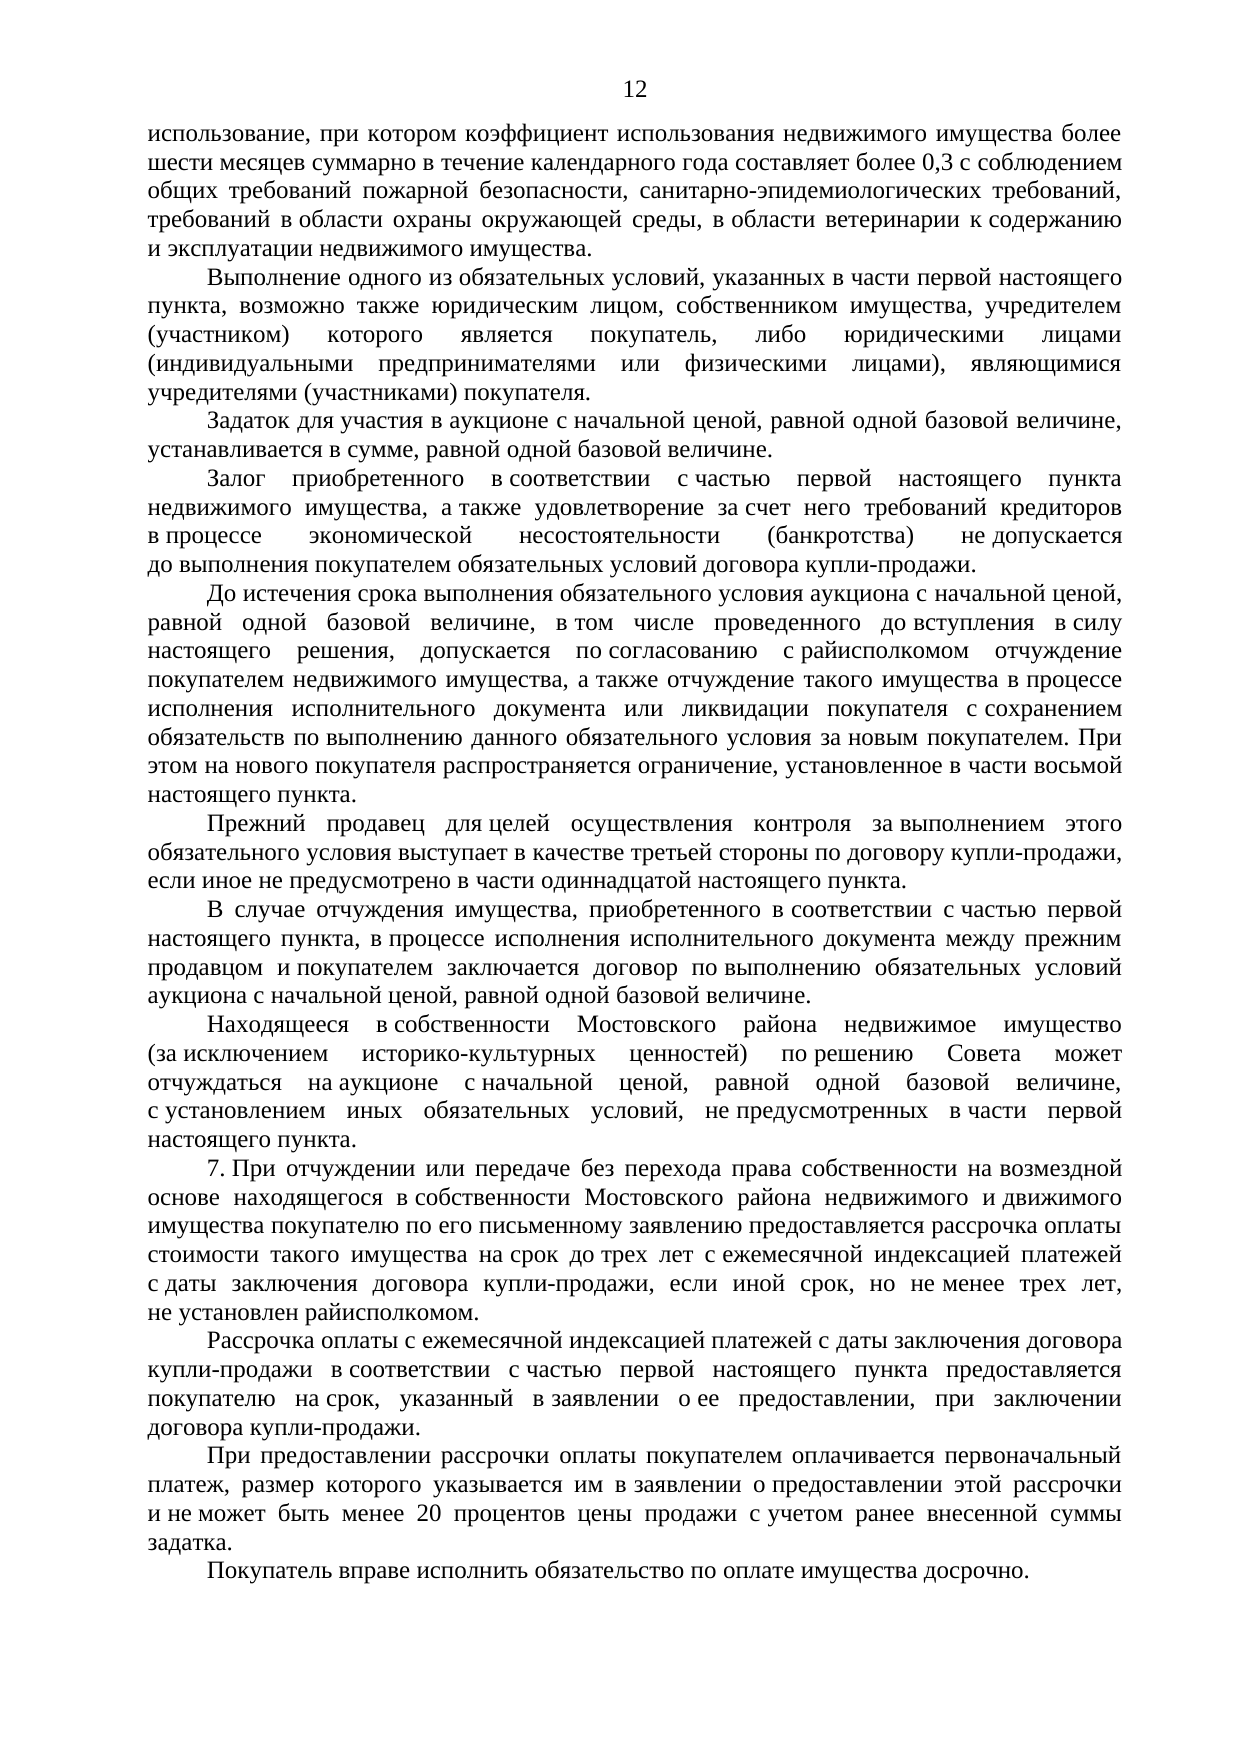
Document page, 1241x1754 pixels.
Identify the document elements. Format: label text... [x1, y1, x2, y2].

text 7. При отчуждении или передаче без перехода права собственности на возмездной основе находящегося в собственности Мостовского района недвижимого и движимого имущества покупателю по его письменному заявлению предоставляется рассрочка оплаты стоимости такого имущества на срок до трех лет с ежемесячной индексацией платежей с даты заключения договора купли-продажи, если иной срок, но не менее трех лет, не установлен райисполкомом. [147, 1153, 1122, 1326]
text До истечения срока выполнения обязательного условия аукциона с начальной ценой, равной одной базовой величине, в том числе проведенного до вступления в силу настоящего решения, допускается по согласованию с райисполкомом отчуждение покупателем недвижимого имущества, а также отчуждение такого имущества в процессе исполнения исполнительного документа или ликвидации покупателя с сохранением обязательств по выполнению данного обязательного условия за новым покупателем. При этом на нового покупателя распространяется ограничение, установленное в части восьмой настоящего пункта. [147, 578, 1122, 808]
text Залог приобретенного в соответствии с частью первой настоящего пункта недвижимого имущества, а также удовлетворение за счет него требований кредиторов в процессе экономической несостоятельности (банкротства) не допускается до выполнения покупателем обязательных условий договора купли-продажи. [147, 463, 1122, 578]
text При предоставлении рассрочки оплаты покупателем оплачивается первоначальный платеж, размер которого указывается им в заявлении о предоставлении этой рассрочки и не может быть менее 20 процентов цены продажи с учетом ранее внесенной суммы задатка. [147, 1441, 1122, 1556]
text Выполнение одного из обязательных условий, указанных в части первой настоящего пункта, возможно также юридическим лицом, собственником имущества, учредителем (участником) которого является покупатель, либо юридическими лицами (индивидуальными предпринимателями или физическими лицами), являющимися учредителями (участниками) покупателя. [147, 262, 1122, 406]
text Рассрочка оплаты с ежемесячной индексацией платежей с даты заключения договора купли-продажи в соответствии с частью первой настоящего пункта предоставляется покупателю на срок, указанный в заявлении о ее предоставлении, при заключении договора купли-продажи. [147, 1326, 1122, 1441]
text Задаток для участия в аукционе с начальной ценой, равной одной базовой величине, устанавливается в сумме, равной одной базовой величине. [147, 406, 1122, 463]
text В случае отчуждения имущества, приобретенного в соответствии с частью первой настоящего пункта, в процессе исполнения исполнительного документа между прежним продавцом и покупателем заключается договор по выполнению обязательных условий аукциона с начальной ценой, равной одной базовой величине. [147, 894, 1122, 1009]
text Находящееся в собственности Мостовского района недвижимое имущество (за исключением историко-культурных ценностей) по решению Совета может отчуждаться на аукционе с начальной ценой, равной одной базовой величине, с установлением иных обязательных условий, не предусмотренных в части первой настоящего пункта. [147, 1009, 1122, 1153]
text Прежний продавец для целей осуществления контроля за выполнением этого обязательного условия выступает в качестве третьей стороны по договору купли-продажи, если иное не предусмотрено в части одиннадцатой настоящего пункта. [147, 808, 1122, 894]
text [147, 118, 1122, 262]
text Покупатель вправе исполнить обязательство по оплате имущества досрочно. [147, 1556, 1122, 1584]
